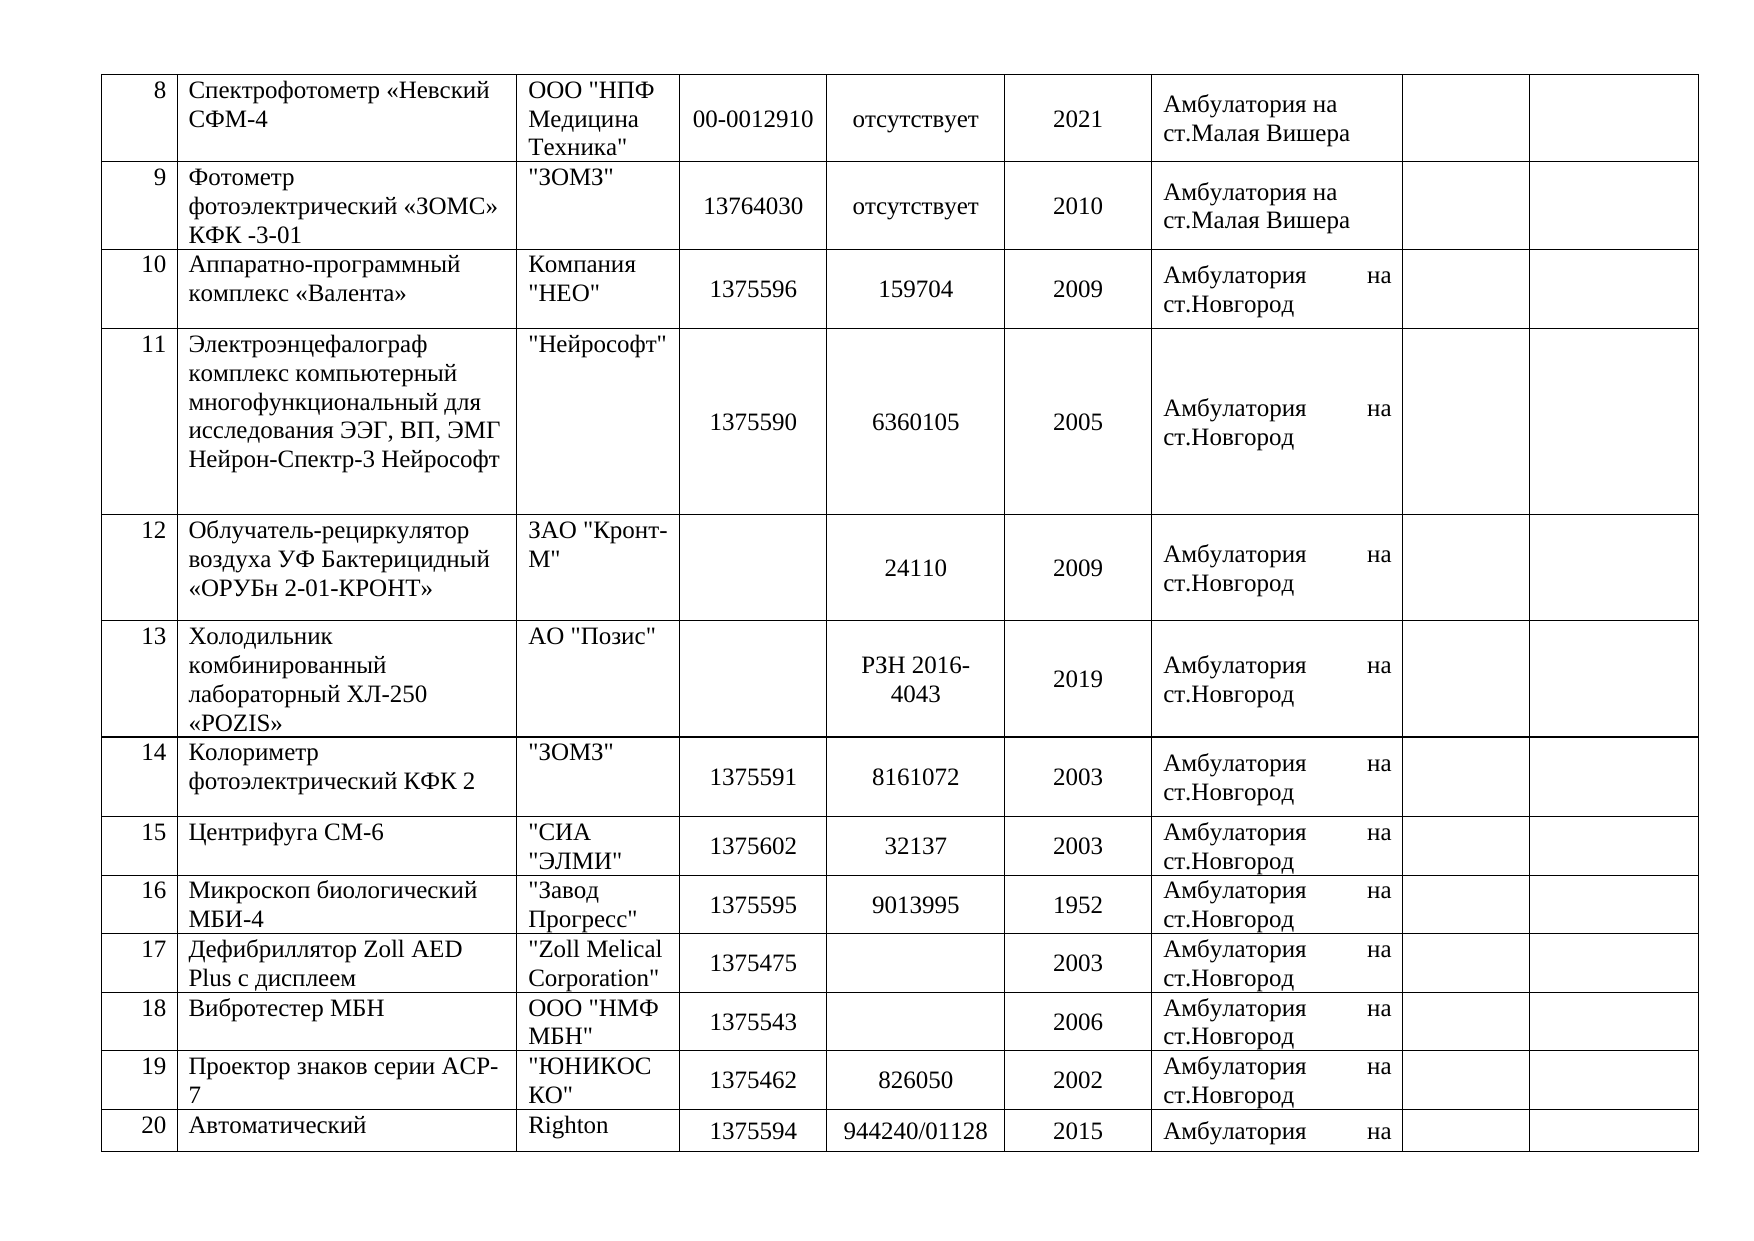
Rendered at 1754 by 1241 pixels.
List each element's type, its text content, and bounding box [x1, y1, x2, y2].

table_cell [1530, 934, 1698, 992]
table_cell Амбулатория на ст.Новгород [1152, 876, 1402, 933]
table_cell 16 [102, 876, 177, 933]
table_cell [1530, 250, 1698, 328]
table_cell [1530, 993, 1698, 1050]
table_cell [1530, 75, 1698, 161]
table_cell "ЗОМЗ" [517, 738, 679, 816]
table_cell 826050 [827, 1051, 1004, 1109]
table_cell 1375591 [680, 738, 826, 816]
table_cell Амбулатория на ст.Новгород [1152, 621, 1402, 736]
table_cell 10 [102, 250, 177, 328]
table_cell 944240/011287 [827, 1110, 1004, 1151]
table_cell Холодильник комбинированный лабораторный ХЛ-250 «POZIS» [178, 621, 516, 736]
table_cell 2010 [1005, 162, 1151, 248]
table_cell [1530, 329, 1698, 514]
table_cell [1403, 1110, 1529, 1151]
table_cell 20 [102, 1110, 177, 1151]
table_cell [1152, 1110, 1402, 1151]
table_cell Аппаратно-программный комплекс «Валента» [178, 250, 516, 328]
table_cell Вибротестер МБН [178, 993, 516, 1050]
table_cell [1530, 1051, 1698, 1109]
table_cell 9013995 [827, 876, 1004, 933]
table_cell [1530, 876, 1698, 933]
table_cell [1403, 621, 1529, 736]
table_cell [1530, 738, 1698, 816]
table_cell Электроэнцефалограф комплекс компьютерный многофункциональный для исследования ЭЭГ, ВП, ЭМГ Нейрон-Спектр-3 Нейрософт [178, 329, 516, 514]
table_cell 1375590 [680, 329, 826, 514]
table_cell 1375596 [680, 250, 826, 328]
table_cell Амбулатория на ст.Новгород [1152, 934, 1402, 992]
table_cell ООО "НПФ Медицина Техника" [517, 75, 679, 161]
table_cell [1530, 515, 1698, 620]
table_cell [827, 934, 1004, 992]
table_cell Спектрофотометр «Невский СФМ-4 [178, 75, 516, 161]
table_cell 2009 [1005, 515, 1151, 620]
table_cell 13 [102, 621, 177, 736]
table_cell [1530, 1110, 1698, 1151]
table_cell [1152, 75, 1402, 161]
table_cell Амбулатория на ст.Новгород [1152, 738, 1402, 816]
table_cell 17 [102, 934, 177, 992]
table_cell [1403, 250, 1529, 328]
table_cell [1403, 876, 1529, 933]
table_cell [1403, 817, 1529, 874]
table_cell [1403, 738, 1529, 816]
table_cell 32137 [827, 817, 1004, 874]
table_cell "СИА "ЭЛМИ" [517, 817, 679, 874]
table_cell [1530, 817, 1698, 874]
table_cell Амбулатория на ст.Новгород [1152, 329, 1402, 514]
table_cell 00-0012910 [680, 75, 826, 161]
table_cell ЗАО "Кронт-М" [517, 515, 679, 620]
table_cell Проектор знаков серии АСР-7 [178, 1051, 516, 1109]
table_cell 2019 [1005, 621, 1151, 736]
table_cell Амбулатория на ст.Новгород [1152, 515, 1402, 620]
table_cell [1403, 934, 1529, 992]
table_cell [1530, 621, 1698, 736]
table_cell 2003 [1005, 738, 1151, 816]
table_cell АО "Позис" [517, 621, 679, 736]
table_cell [1403, 162, 1529, 248]
table_cell Амбулатория на ст.Новгород [1152, 1051, 1402, 1109]
table_cell [1403, 993, 1529, 1050]
table_cell 159704 [827, 250, 1004, 328]
table_cell 15 [102, 817, 177, 874]
table_cell "Нейрософт" [517, 329, 679, 514]
table_cell РЗН 2016-4043 [827, 621, 1004, 736]
table_cell 2003 [1005, 817, 1151, 874]
table_cell "ЮНИКОС КО" [517, 1051, 679, 1109]
table_cell 1375475 [680, 934, 826, 992]
table_cell отсутствует [827, 162, 1004, 248]
table_cell Центрифуга СМ-6 [178, 817, 516, 874]
table_cell [1403, 329, 1529, 514]
table_cell Амбулатория на ст.Малая Вишера [1152, 162, 1402, 248]
table_cell 8161072 [827, 738, 1004, 816]
table_cell 2021 [1005, 75, 1151, 161]
table_cell Righton [517, 1110, 679, 1151]
table_cell [680, 621, 826, 736]
table_cell 1952 [1005, 876, 1151, 933]
table_cell Облучатель-рециркулятор воздуха УФ Бактерицидный «ОРУБн 2-01-КРОНТ» [178, 515, 516, 620]
table_cell отсутствует [827, 75, 1004, 161]
table_cell "Zoll Melical Corporation" [517, 934, 679, 992]
table_cell Амбулатория на ст.Новгород [1152, 993, 1402, 1050]
table_cell 1375543 [680, 993, 826, 1050]
table_cell 2005 [1005, 329, 1151, 514]
table_cell 1375595 [680, 876, 826, 933]
table_cell Фотометр фотоэлектрический «ЗОМС» КФК -3-01 [178, 162, 516, 248]
table_cell Колориметр фотоэлектрический КФК 2 [178, 738, 516, 816]
table_cell 9 [102, 162, 177, 248]
table_cell 8 [102, 75, 177, 161]
table_cell "Завод Прогресс" [517, 876, 679, 933]
table_cell 6360105 [827, 329, 1004, 514]
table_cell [178, 1110, 516, 1151]
table_cell [1403, 1051, 1529, 1109]
table_cell 1375462 [680, 1051, 826, 1109]
table_cell [1530, 162, 1698, 248]
table_cell [680, 515, 826, 620]
table_cell Амбулатория на ст.Новгород [1152, 250, 1402, 328]
table_cell Компания "НЕО" [517, 250, 679, 328]
table_cell ООО "НМФ МБН" [517, 993, 679, 1050]
table_cell 18 [102, 993, 177, 1050]
table_cell 2009 [1005, 250, 1151, 328]
table_cell Амбулатория на ст.Новгород [1152, 817, 1402, 874]
table_cell 2006 [1005, 993, 1151, 1050]
table_cell [1403, 515, 1529, 620]
table_cell "ЗОМЗ" [517, 162, 679, 248]
table_cell 13764030 [680, 162, 826, 248]
table_cell 24110 [827, 515, 1004, 620]
table_cell 11 [102, 329, 177, 514]
table_cell [1403, 75, 1529, 161]
table_cell [827, 993, 1004, 1050]
table_cell 1375602 [680, 817, 826, 874]
table_cell Дефибриллятор Zoll AED Plus с дисплеем [178, 934, 516, 992]
table_cell 2015 [1005, 1110, 1151, 1151]
table_cell 12 [102, 515, 177, 620]
table_cell Микроскоп биологический МБИ-4 [178, 876, 516, 933]
table_cell 2003 [1005, 934, 1151, 992]
table_cell 2002 [1005, 1051, 1151, 1109]
table_cell 1375594 [680, 1110, 826, 1151]
table_cell 14 [102, 738, 177, 816]
table_cell 19 [102, 1051, 177, 1109]
